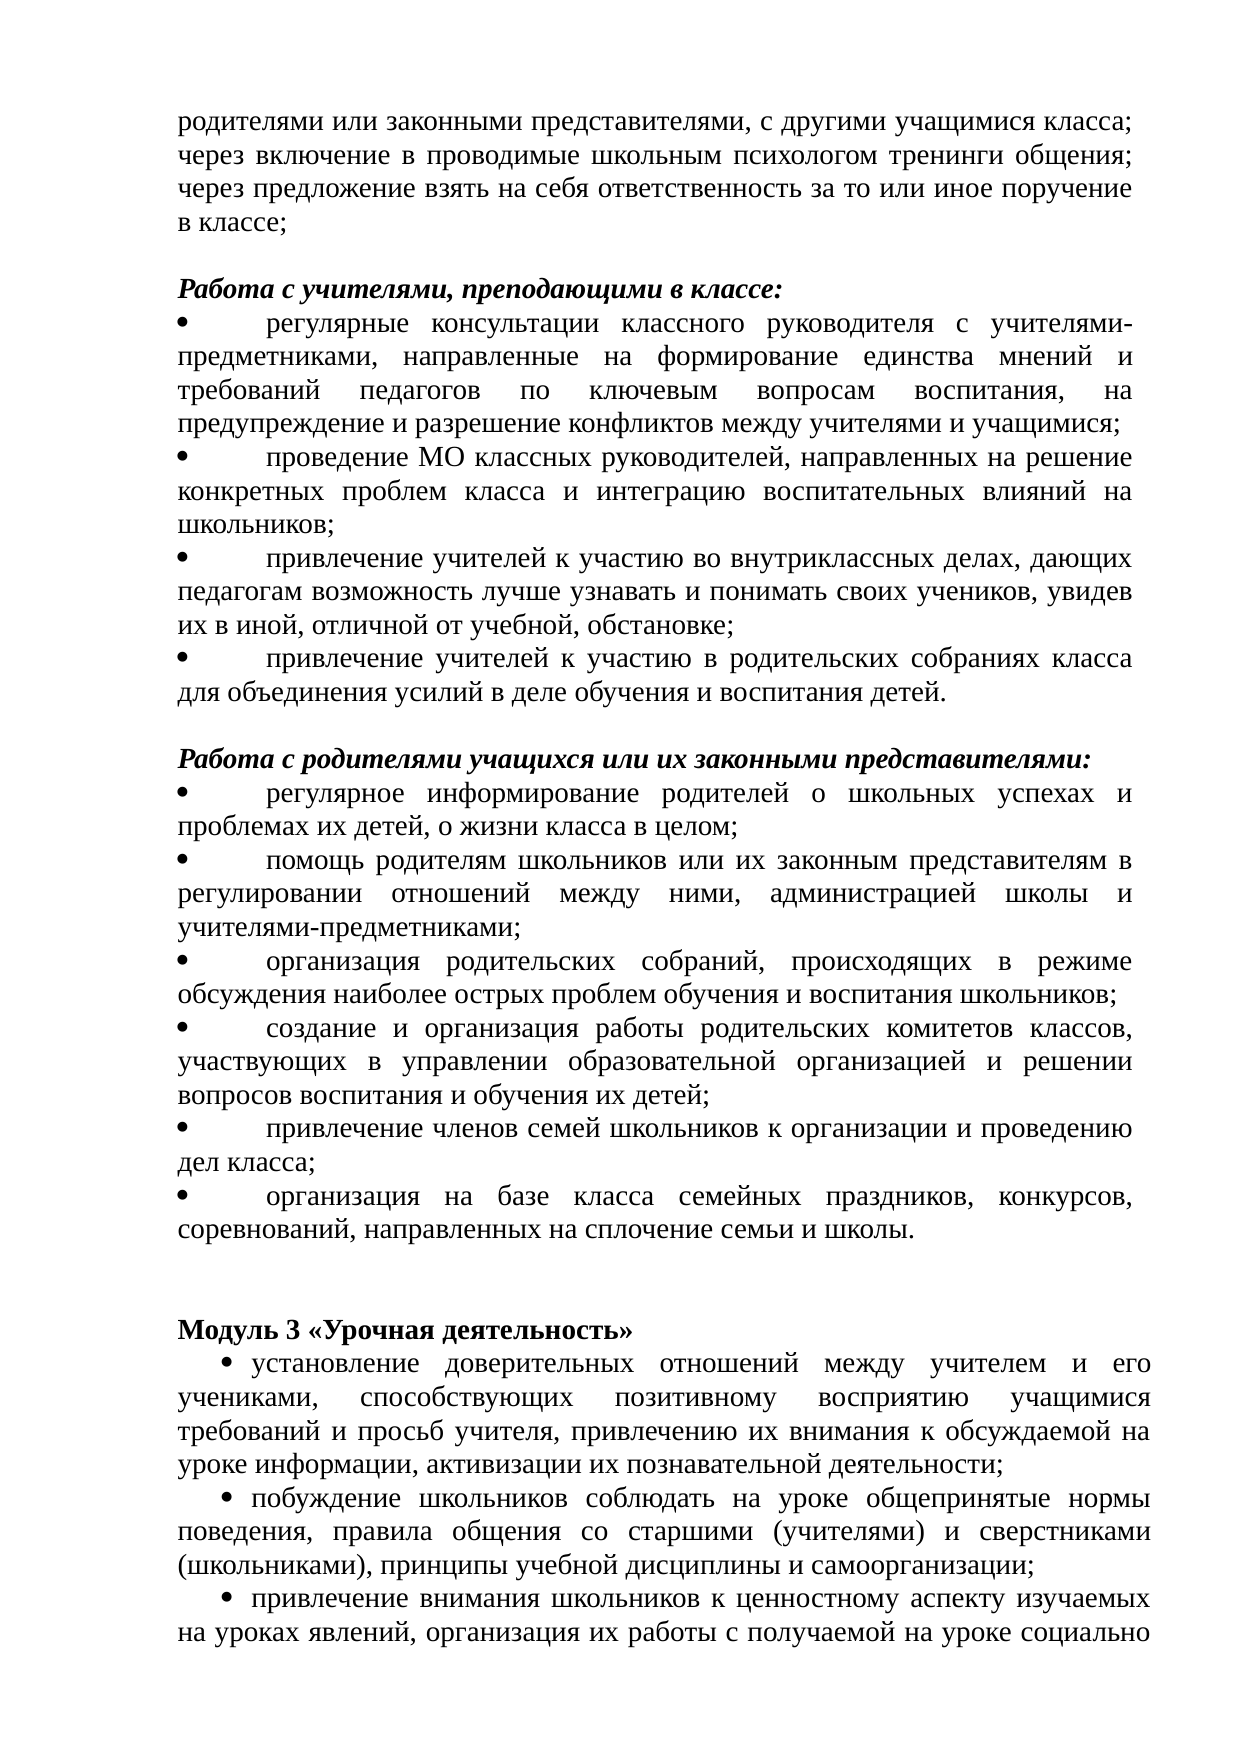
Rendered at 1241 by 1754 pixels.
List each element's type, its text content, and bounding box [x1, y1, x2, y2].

list регулярные консультации классного руководителя с учителями-предметниками, направленные на формирование единства мнений и требований педагогов по ключевым вопросам воспитания, на предупреждение и разрешение конфликтов между учителями и учащимися; [177, 305, 1133, 439]
text Работа с учителями, преподающими в классе: [177, 271, 1133, 305]
text Работа с родителями учащихся или их законными представителями: [177, 741, 1133, 775]
list организация родительских собраний, происходящих в режиме обсуждения наиболее острых проблем обучения и воспитания школьников; [177, 943, 1133, 1010]
list создание и организация работы родительских комитетов классов, участвующих в управлении образовательной организацией и решении вопросов воспитания и обучения их детей; [177, 1010, 1133, 1111]
list побуждение школьников соблюдать на уроке общепринятые нормы поведения, правила общения со старшими (учителями) и сверстниками (школьниками), принципы учебной дисциплины и самоорганизации; [177, 1480, 1152, 1581]
list регулярное информирование родителей о школьных успехах и проблемах их детей, о жизни класса в целом; [177, 775, 1133, 842]
list помощь родителям школьников или их законным представителям в регулировании отношений между ними, администрацией школы и учителями-предметниками; [177, 842, 1133, 943]
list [177, 1581, 1152, 1648]
list привлечение учителей к участию во внутриклассных делах, дающих педагогам возможность лучше узнавать и понимать своих учеников, увидев их в иной, отличной от учебной, обстановке; [177, 540, 1133, 640]
text Модуль 3 «Урочная деятельность» [177, 1312, 1152, 1346]
list установление доверительных отношений между учителем и его учениками, способствующих позитивному восприятию учащимися требований и просьб учителя, привлечению их внимания к обсуждаемой на уроке информации, активизации их познавательной деятельности; [177, 1346, 1152, 1480]
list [177, 103, 1133, 238]
list проведение МО классных руководителей, направленных на решение конкретных проблем класса и интеграцию воспитательных влияний на школьников; [177, 439, 1133, 540]
list привлечение членов семей школьников к организации и проведению дел класса; [177, 1111, 1133, 1178]
list привлечение учителей к участию в родительских собраниях класса для объединения усилий в деле обучения и воспитания детей. [177, 640, 1133, 708]
list организация на базе класса семейных праздников, конкурсов, соревнований, направленных на сплочение семьи и школы. [177, 1178, 1133, 1245]
